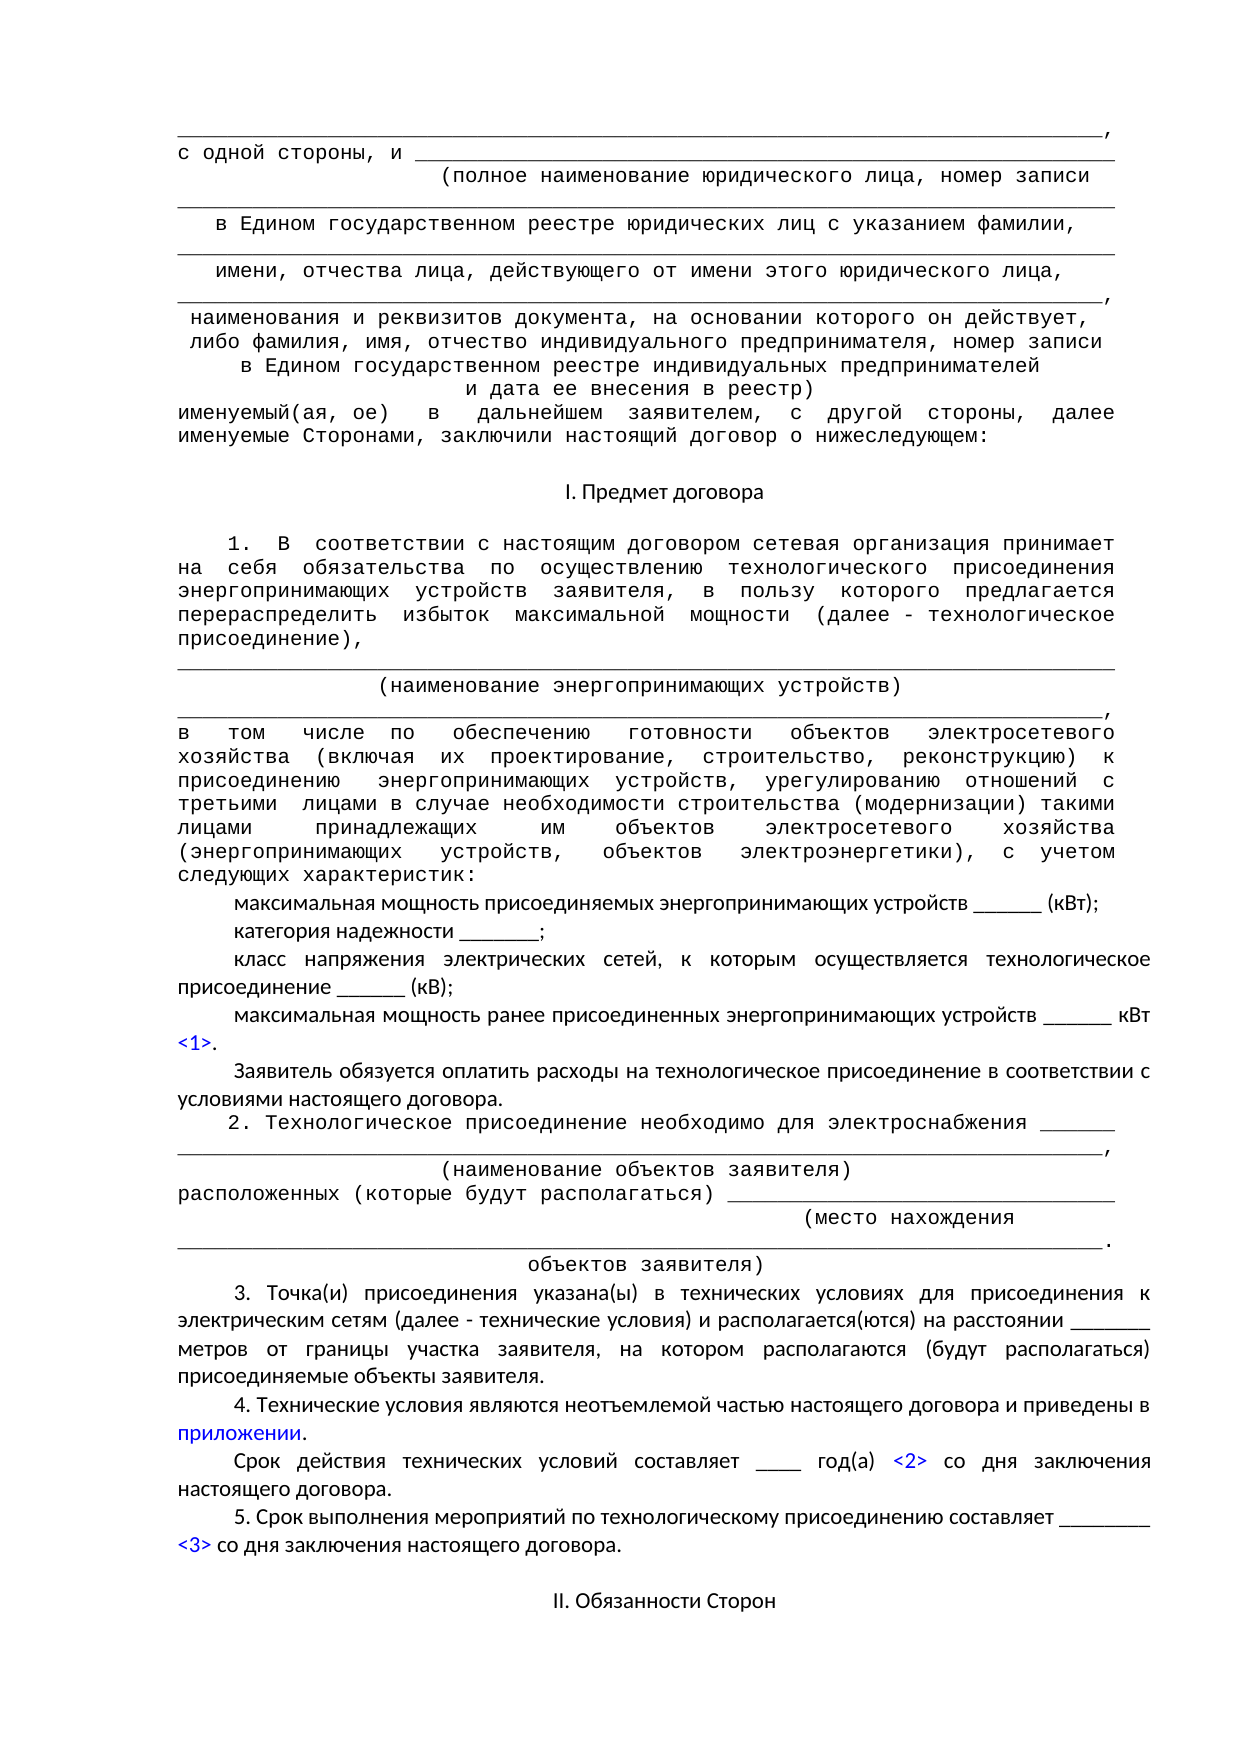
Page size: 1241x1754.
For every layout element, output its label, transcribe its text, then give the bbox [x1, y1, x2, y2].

text имени, отчества лица, действующего от имени этого юридического лица, [177, 260, 1152, 284]
text наименования и реквизитов документа, на основании которого он действует, [177, 307, 1152, 331]
text __________________________________________________________________________, [177, 699, 1152, 722]
text __________________________________________________________________________, [177, 1136, 1152, 1159]
text 1. В соответствии с настоящим договором сетевая организация принимает [177, 533, 1152, 557]
text ___________________________________________________________________________ [177, 236, 1152, 260]
text 4. Технические условия являются неотъемлемой частью настоящего договора и приведены в приложении. [177, 1390, 1152, 1446]
text категория надежности _______; [177, 916, 1152, 944]
text следующих характеристик: [177, 864, 1152, 888]
text 5. Срок выполнения мероприятий по технологическому присоединению составляет ________ <3> со дня заключения настоящего договора. [177, 1502, 1152, 1558]
text хозяйства (включая их проектирование, строительство, реконструкцию) к [177, 746, 1152, 770]
text расположенных (которые будут располагаться) _______________________________ [177, 1183, 1152, 1207]
text 2. Технологическое присоединение необходимо для электроснабжения ______ [177, 1112, 1152, 1136]
text II. Обязанности Сторон [177, 1586, 1152, 1614]
text третьими лицами в случае необходимости строительства (модернизации) такими [177, 793, 1152, 817]
text лицами принадлежащих им объектов электросетевого хозяйства [177, 817, 1152, 841]
text с одной стороны, и ________________________________________________________ [177, 142, 1152, 165]
text перераспределить избыток максимальной мощности (далее - технологическое [177, 604, 1152, 628]
text присоединение), [177, 628, 1152, 651]
text Срок действия технических условий составляет ____ год(а) <2> со дня заключения настоящего договора. [177, 1446, 1152, 1502]
text в том числе по обеспечению готовности объектов электросетевого [177, 722, 1152, 746]
text и дата ее внесения в реестр) [177, 378, 1152, 402]
text __________________________________________________________________________, [177, 284, 1152, 307]
text (наименование энергопринимающих устройств) [177, 675, 1152, 699]
text __________________________________________________________________________. [177, 1230, 1152, 1254]
text энергопринимающих устройств заявителя, в пользу которого предлагается [177, 581, 1152, 604]
text Заявитель обязуется оплатить расходы на технологическое присоединение в соответствии с условиями настоящего договора. [177, 1056, 1152, 1112]
text в Едином государственном реестре индивидуальных предпринимателей [177, 354, 1152, 378]
text (полное наименование юридического лица, номер записи [177, 165, 1152, 189]
text либо фамилия, имя, отчество индивидуального предпринимателя, номер записи [177, 331, 1152, 354]
text именуемые Сторонами, заключили настоящий договор о нижеследующем: [177, 426, 1152, 449]
text ___________________________________________________________________________ [177, 189, 1152, 213]
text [177, 118, 1152, 142]
text 3. Точка(и) присоединения указана(ы) в технических условиях для присоединения к электрическим сетям (далее - технические условия) и располагается(ются) на расстоянии _______ метров от границы участка заявителя, на котором располагаются (будут располагаться) присоединяемые объекты заявителя. [177, 1278, 1152, 1390]
text (энергопринимающих устройств, объектов электроэнергетики), с учетом [177, 841, 1152, 864]
text класс напряжения электрических сетей, к которым осуществляется технологическое присоединение ______ (кВ); [177, 944, 1152, 1000]
text присоединению энергопринимающих устройств, урегулированию отношений с [177, 770, 1152, 793]
text (наименование объектов заявителя) [177, 1159, 1152, 1183]
text ___________________________________________________________________________ [177, 651, 1152, 675]
text максимальная мощность ранее присоединенных энергопринимающих устройств ______ кВт <1>. [177, 1000, 1152, 1056]
text в Едином государственном реестре юридических лиц с указанием фамилии, [177, 213, 1152, 236]
text именуемый(ая, ое) в дальнейшем заявителем, с другой стороны, далее [177, 402, 1152, 426]
text на себя обязательства по осуществлению технологического присоединения [177, 557, 1152, 581]
text (место нахождения [177, 1207, 1152, 1230]
text максимальная мощность присоединяемых энергопринимающих устройств ______ (кВт); [177, 888, 1152, 916]
text объектов заявителя) [177, 1254, 1152, 1278]
text I. Предмет договора [177, 477, 1152, 505]
